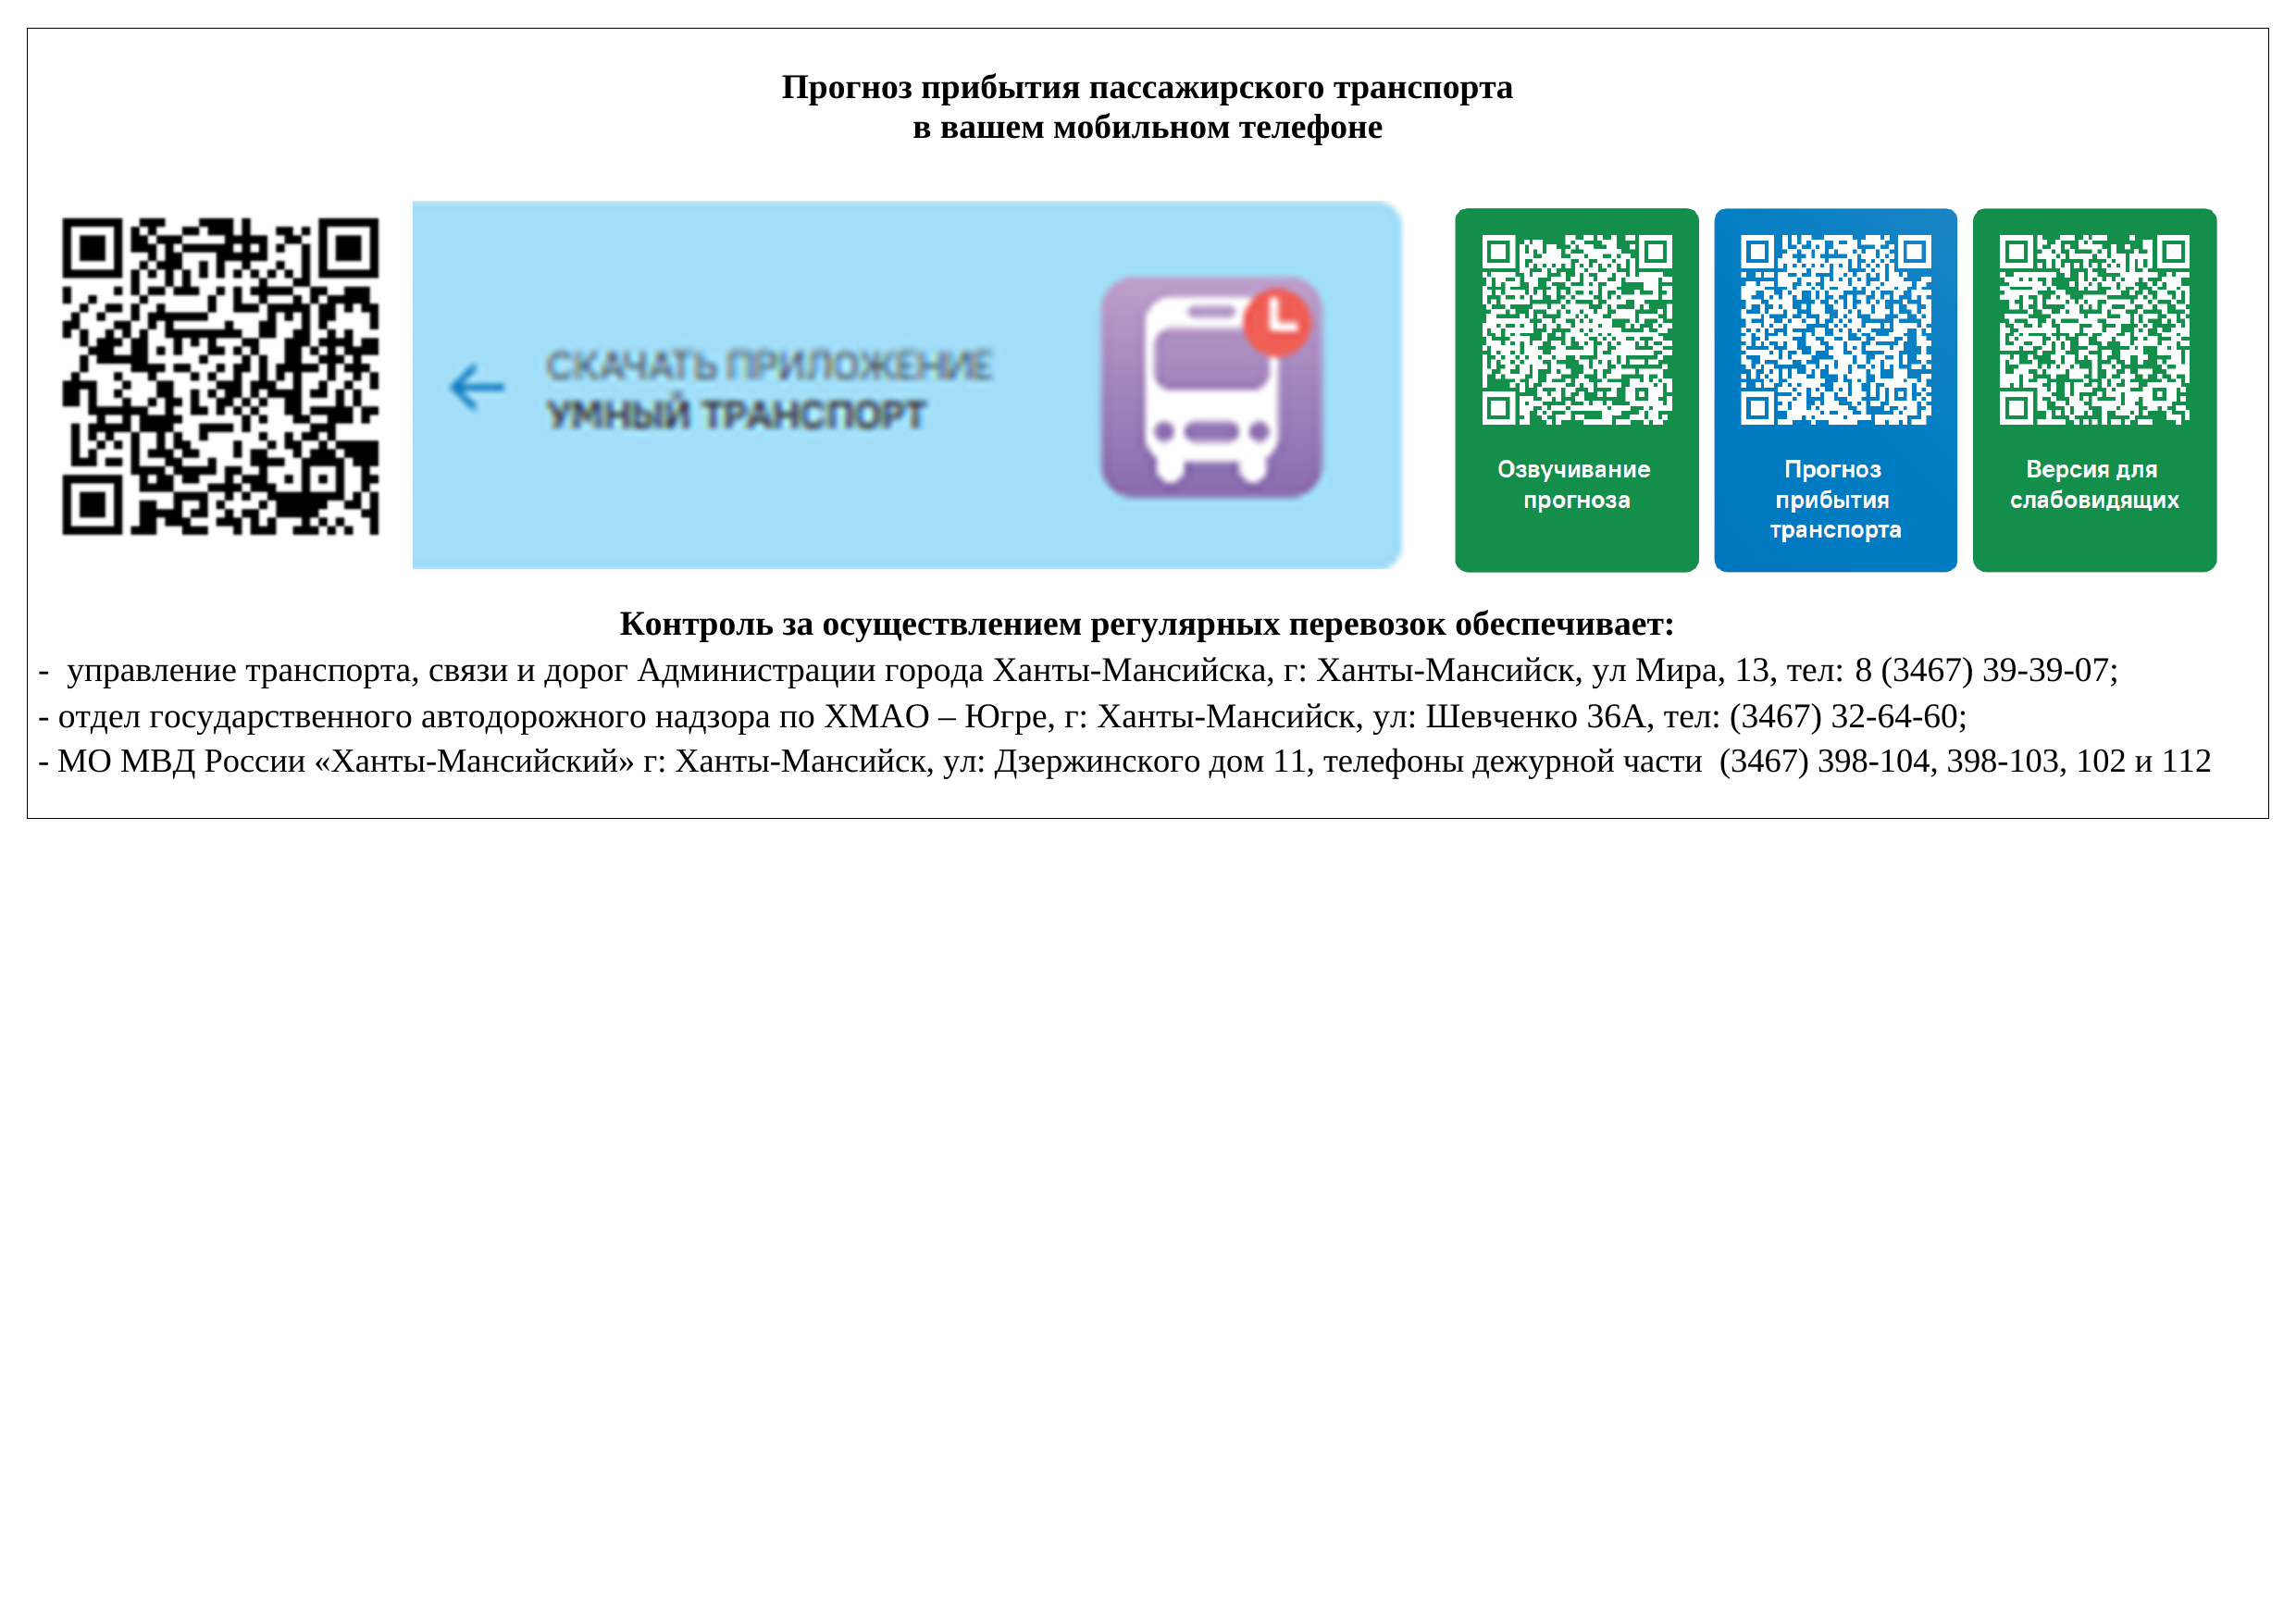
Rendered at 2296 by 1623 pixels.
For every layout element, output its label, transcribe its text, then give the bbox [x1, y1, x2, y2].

picture [1437, 192, 2239, 590]
picture [29, 185, 1410, 569]
table_cell Прогноз прибытия пассажирского транспорта в вашем мобильном телефоне Контроль за осуществлением регулярных перевозок обеспечивает: - управление транспорта, связи и дорог Администрации города Ханты-Мансийска, г: Ханты-Мансийск, ул Мира, 13, тел: 8 (3467) 39-39-07; - отдел государственного автодорожного надзора по ХМАО – Югре, г: Ханты-Мансийск, ул: Шевченко 36А, тел: (3467) 32-64-60; - МО МВД России «Ханты-Мансийский» г: Ханты-Мансийск, ул: Дзержинского дом 11, телефоны дежурной части (3467) 398-104, 398-103, 102 и 112 [28, 29, 2268, 818]
